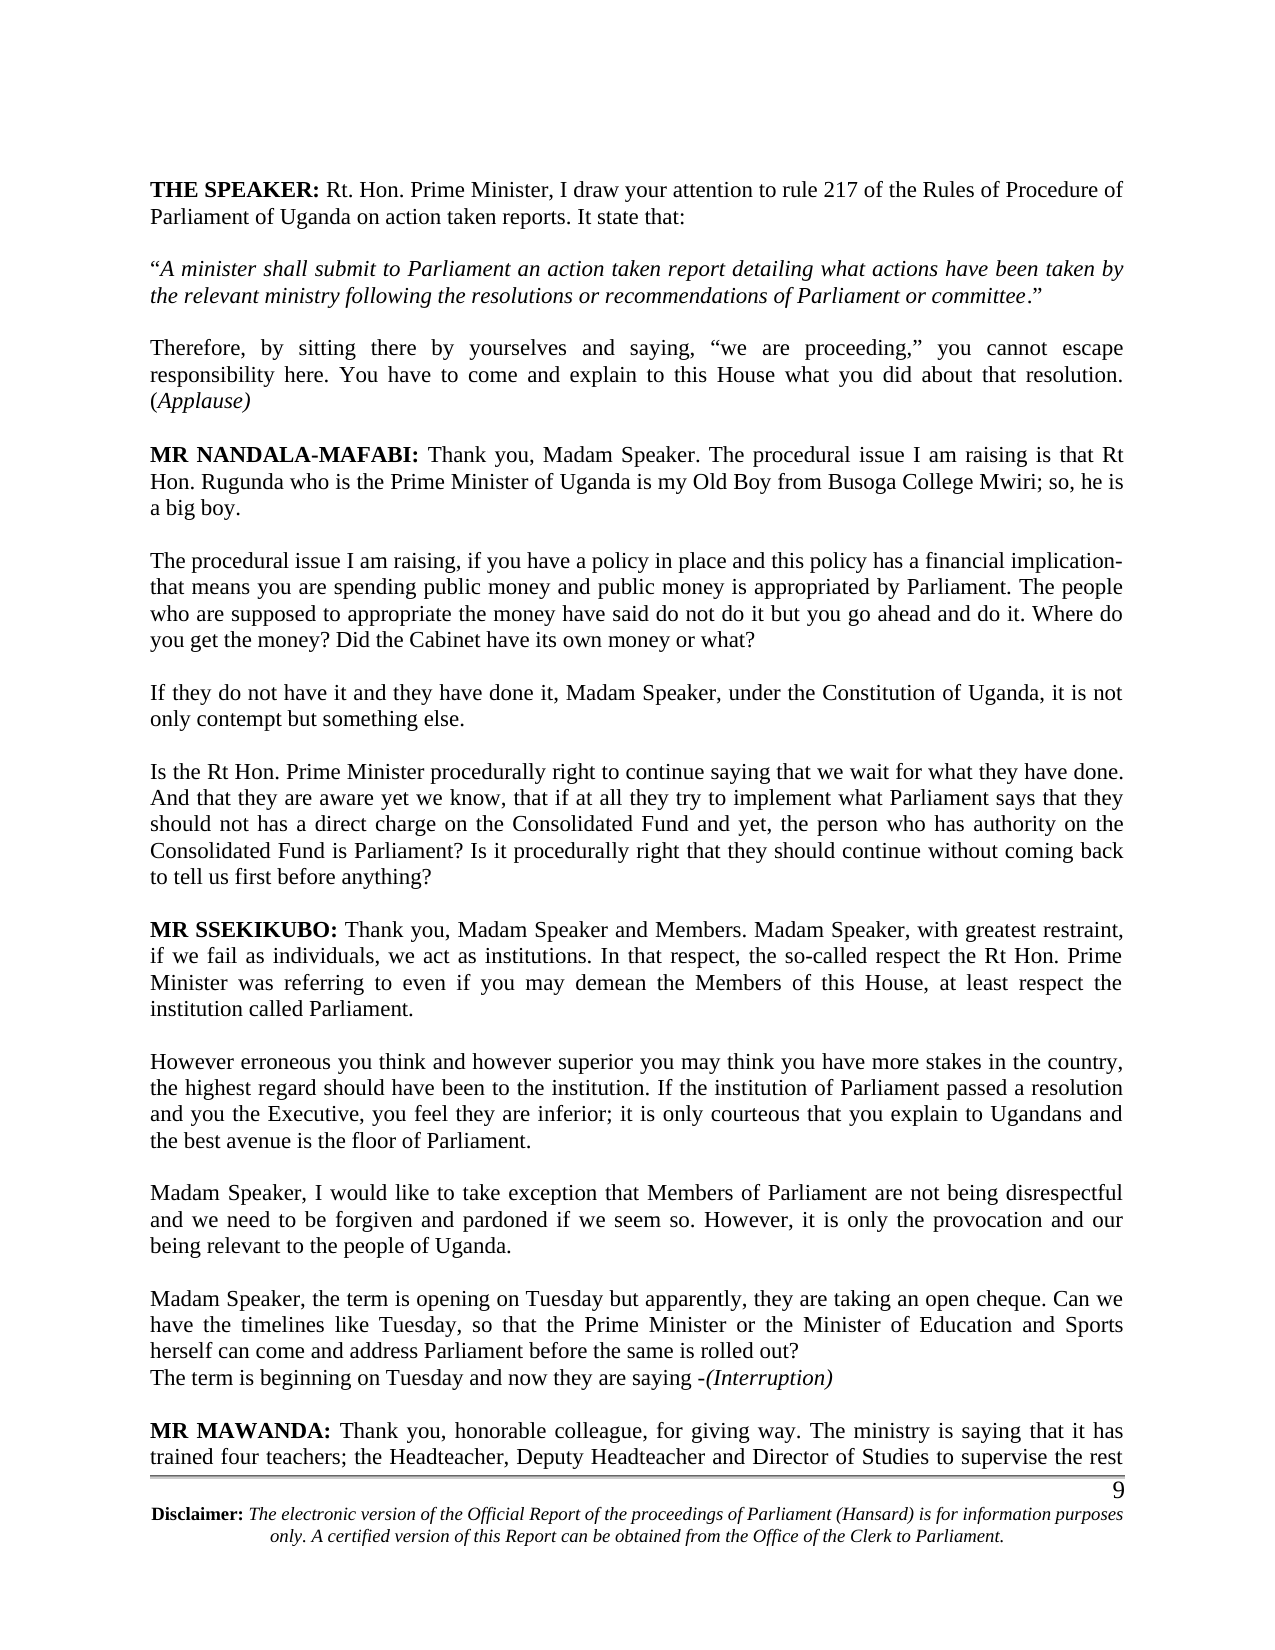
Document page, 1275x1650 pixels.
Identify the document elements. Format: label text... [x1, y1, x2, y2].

text MR SSEKIKUBO: Thank you, Madam Speaker and Members. Madam Speaker, with greatest restraint, if we fail as individuals, we act as institutions. In that respect, the so-called respect the Rt Hon. Prime Minister was referring to even if you may demean the Members of this House, at least respect the institution called Parliament. [150, 916, 1125, 1021]
text Is the Rt Hon. Prime Minister procedurally right to continue saying that we wait for what they have done. And that they are aware yet we know, that if at all they try to implement what Parliament says that they should not has a direct charge on the Consolidated Fund and yet, the person who has authority on the Consolidated Fund is Parliament? Is it procedurally right that they should continue without coming back to tell us first before anything? [150, 758, 1125, 889]
text If they do not have it and they have done it, Madam Speaker, under the Constitution of Uganda, it is not only contempt but something else. [150, 679, 1125, 731]
text Madam Speaker, I would like to take exception that Members of Parliament are not being disrespectful and we need to be forgiven and pardoned if we seem so. However, it is only the provocation and our being relevant to the people of Uganda. [150, 1179, 1125, 1258]
text MR NANDALA-MAFABI: Thank you, Madam Speaker. The procedural issue I am raising is that Rt Hon. Rugunda who is the Prime Minister of Uganda is my Old Boy from Busoga College Mwiri; so, he is a big boy. [150, 442, 1125, 521]
text The procedural issue I am raising, if you have a policy in place and this policy has a financial implication- that means you are spending public money and public money is appropriated by Parliament. The people who are supposed to appropriate the money have said do not do it but you go ahead and do it. Where do you get the money? Did the Cabinet have its own money or what? [150, 547, 1125, 652]
text The term is beginning on Tuesday and now they are saying -(Interruption) [150, 1364, 1125, 1390]
text “A minister shall submit to Parliament an action taken report detailing what actions have been taken by the relevant ministry following the resolutions or recommendations of Parliament or committee.” [150, 255, 1125, 308]
picture [150, 1475, 1125, 1479]
text Madam Speaker, the term is opening on Tuesday but apparently, they are taking an open cheque. Can we have the timelines like Tuesday, so that the Prime Minister or the Minister of Education and Sports herself can come and address Parliament before the same is rolled out? [150, 1285, 1125, 1364]
text Therefore, by sitting there by yourselves and saying, “we are proceeding,” you cannot escape responsibility here. You have to come and explain to this House what you did about that resolution. (Applause) [150, 334, 1125, 413]
text The Speaker: Rt. Hon. Prime Minister, I draw your attention to rule 217 of the Rules of Procedure of Parliament of Uganda on action taken reports. It state that: [150, 176, 1125, 229]
text However erroneous you think and however superior you may think you have more stakes in the country, the highest regard should have been to the institution. If the institution of Parliament passed a resolution and you the Executive, you feel they are inferior; it is only courteous that you explain to Ugandans and the best avenue is the floor of Parliament. [150, 1048, 1125, 1153]
